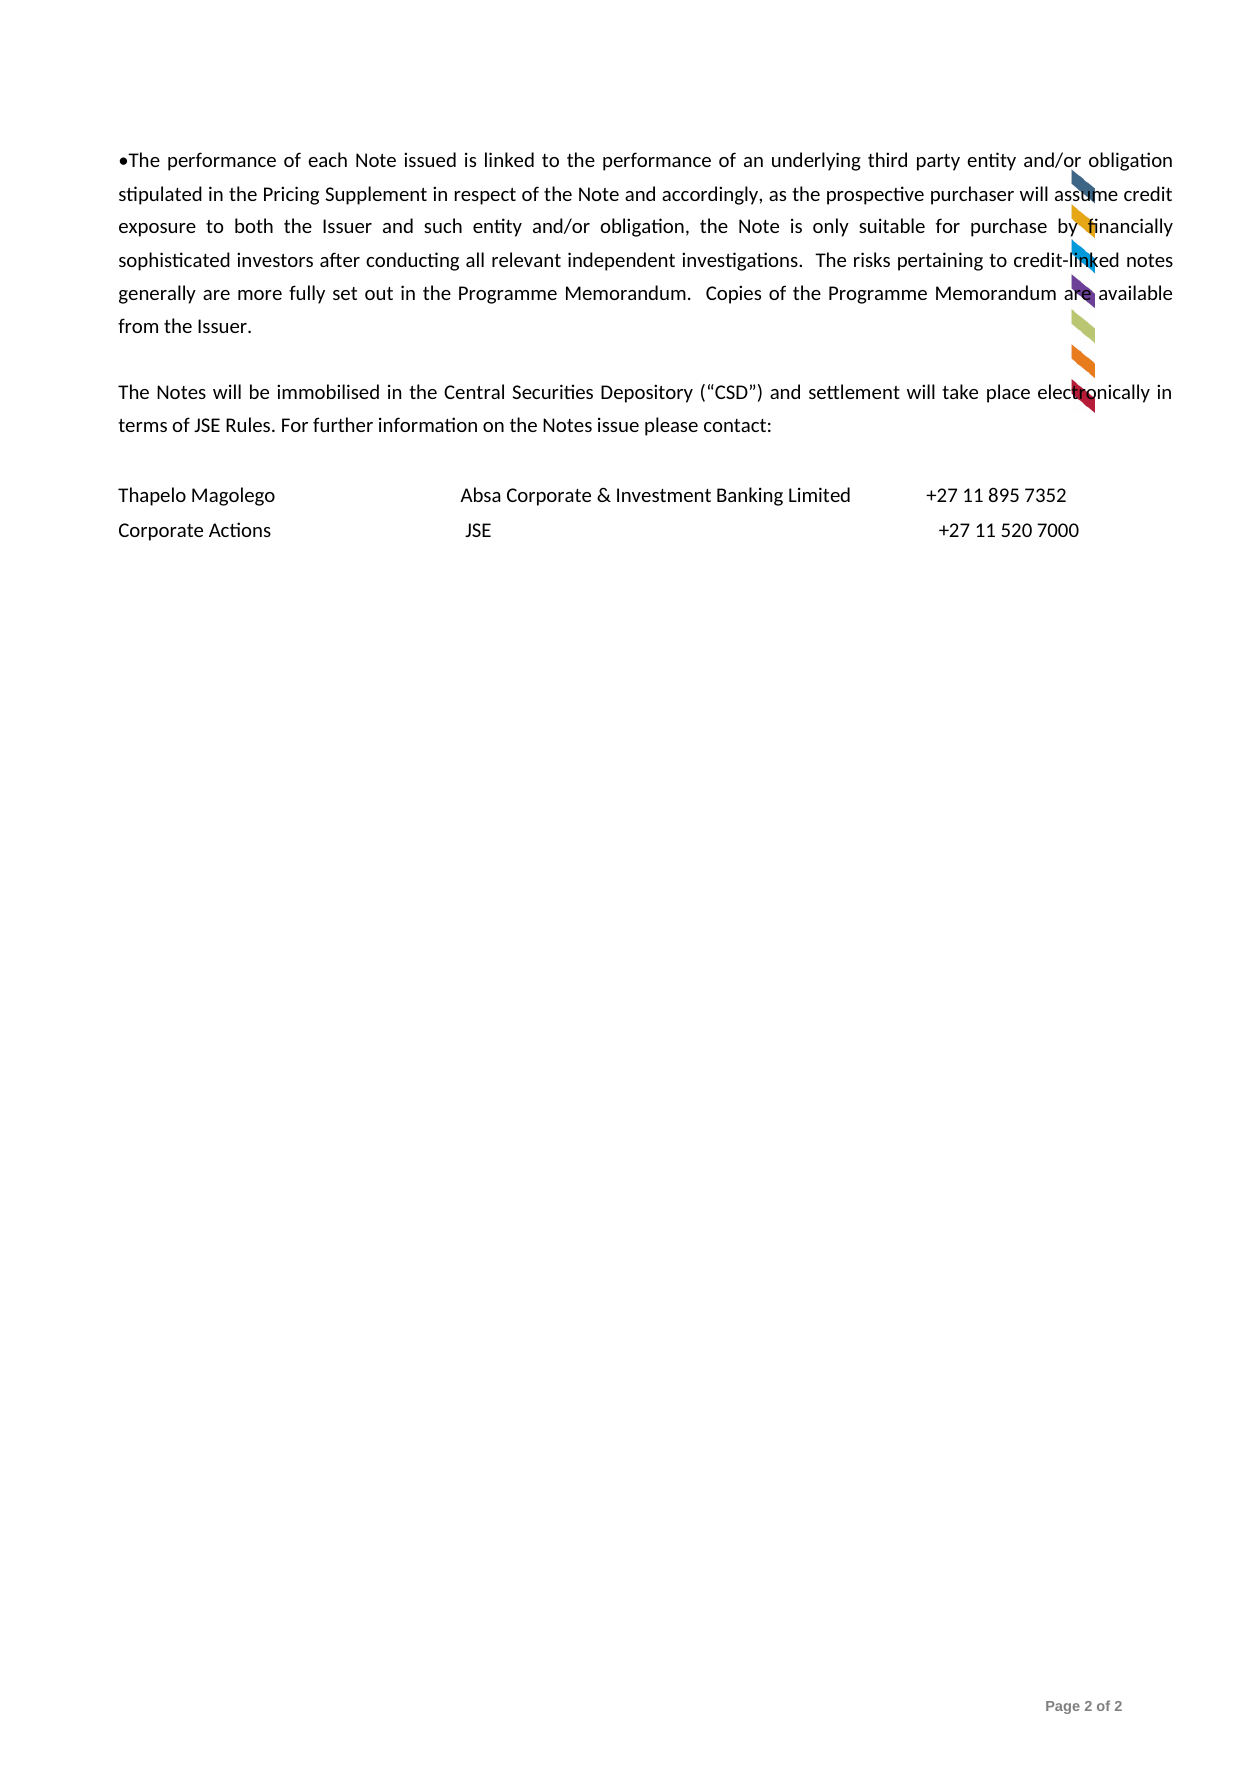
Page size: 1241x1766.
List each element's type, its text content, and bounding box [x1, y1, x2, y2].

text Thapelo Magolego Absa Corporate & Investment Banking Limited +27 11 895 7352 [118, 482, 1110, 507]
text Corporate Actions JSE +27 11 520 7000 [118, 517, 1110, 543]
text The Notes will be immobilised in the Central Securities Depository (“CSD”) and settlement will take place electronically in terms of JSE Rules. For further information on the Notes issue please contact: [118, 379, 1176, 437]
text •The performance of each Note issued is linked to the performance of an underlying third party entity and/or obligation stipulated in the Pricing Supplement in respect of the Note and accordingly, as the prospective purchaser will assume credit exposure to both the Issuer and such entity and/or obligation, the Note is only suitable for purchase by financially sophisticated investors after conducting all relevant independent investigations. The risks pertaining to credit-linked notes generally are more fully set out in the Programme Memorandum. Copies of the Programme Memorandum are available from the Issuer. [118, 148, 1176, 338]
